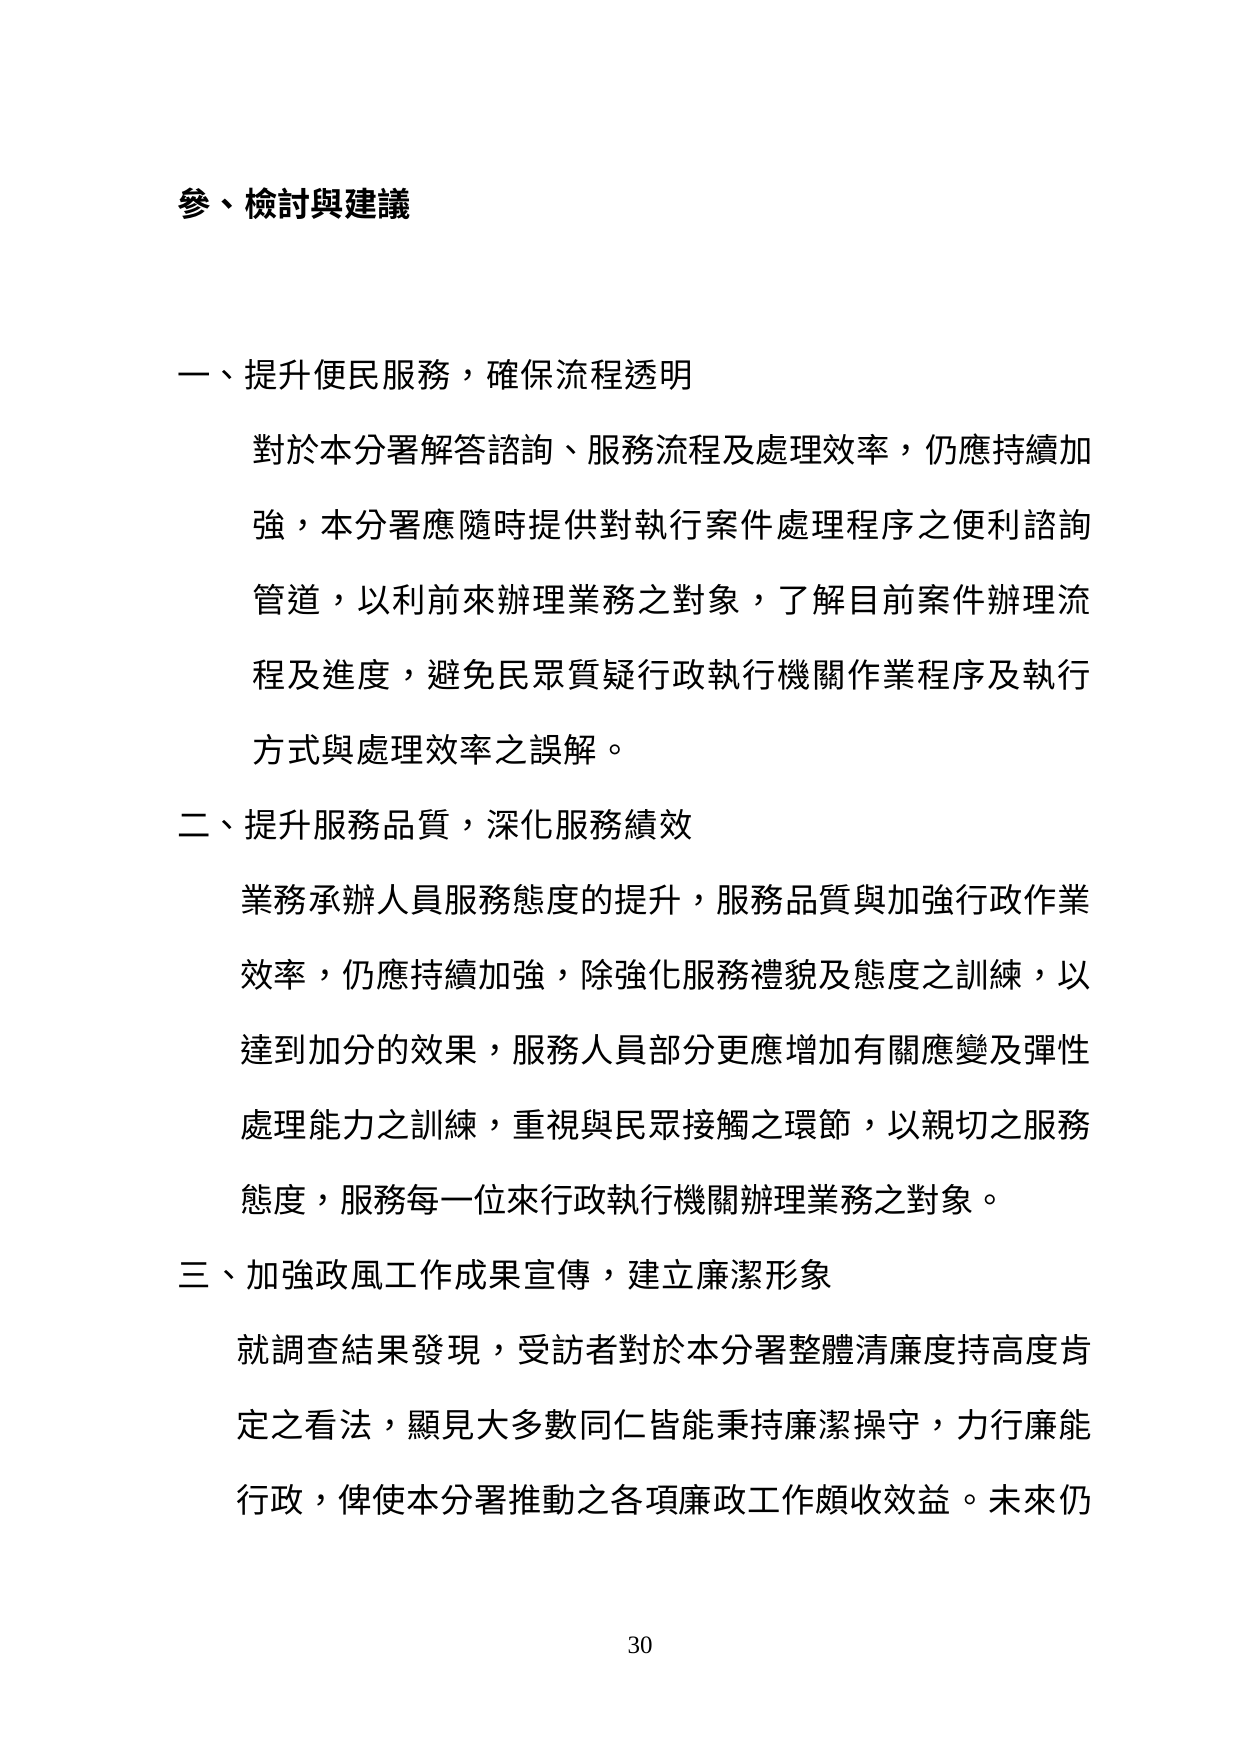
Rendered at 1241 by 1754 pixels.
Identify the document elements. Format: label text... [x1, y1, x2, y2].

text 對於本分署解答諮詢、服務流程及處理效率，仍應持續加強，本分署應隨時提供對執行案件處理程序之便利諮詢管道，以利前來辦理業務之對象，了解目前案件辦理流程及進度，避免民眾質疑行政執行機關作業程序及執行方式與處理效率之誤解。 [252, 411, 1092, 786]
subtitle 參、檢討與建議 [177, 164, 1092, 239]
text 一、提升便民服務，確保流程透明 [177, 336, 1092, 411]
text 二、提升服務品質，深化服務績效 [177, 786, 1092, 861]
text 三、加強政風工作成果宣傳，建立廉潔形象 [177, 1236, 1092, 1311]
text 業務承辦人員服務態度的提升，服務品質與加強行政作業效率，仍應持續加強，除強化服務禮貌及態度之訓練，以達到加分的效果，服務人員部分更應增加有關應變及彈性處理能力之訓練，重視與民眾接觸之環節，以親切之服務態度，服務每一位來行政執行機關辦理業務之對象。 [240, 861, 1092, 1236]
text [236, 1311, 1092, 1536]
